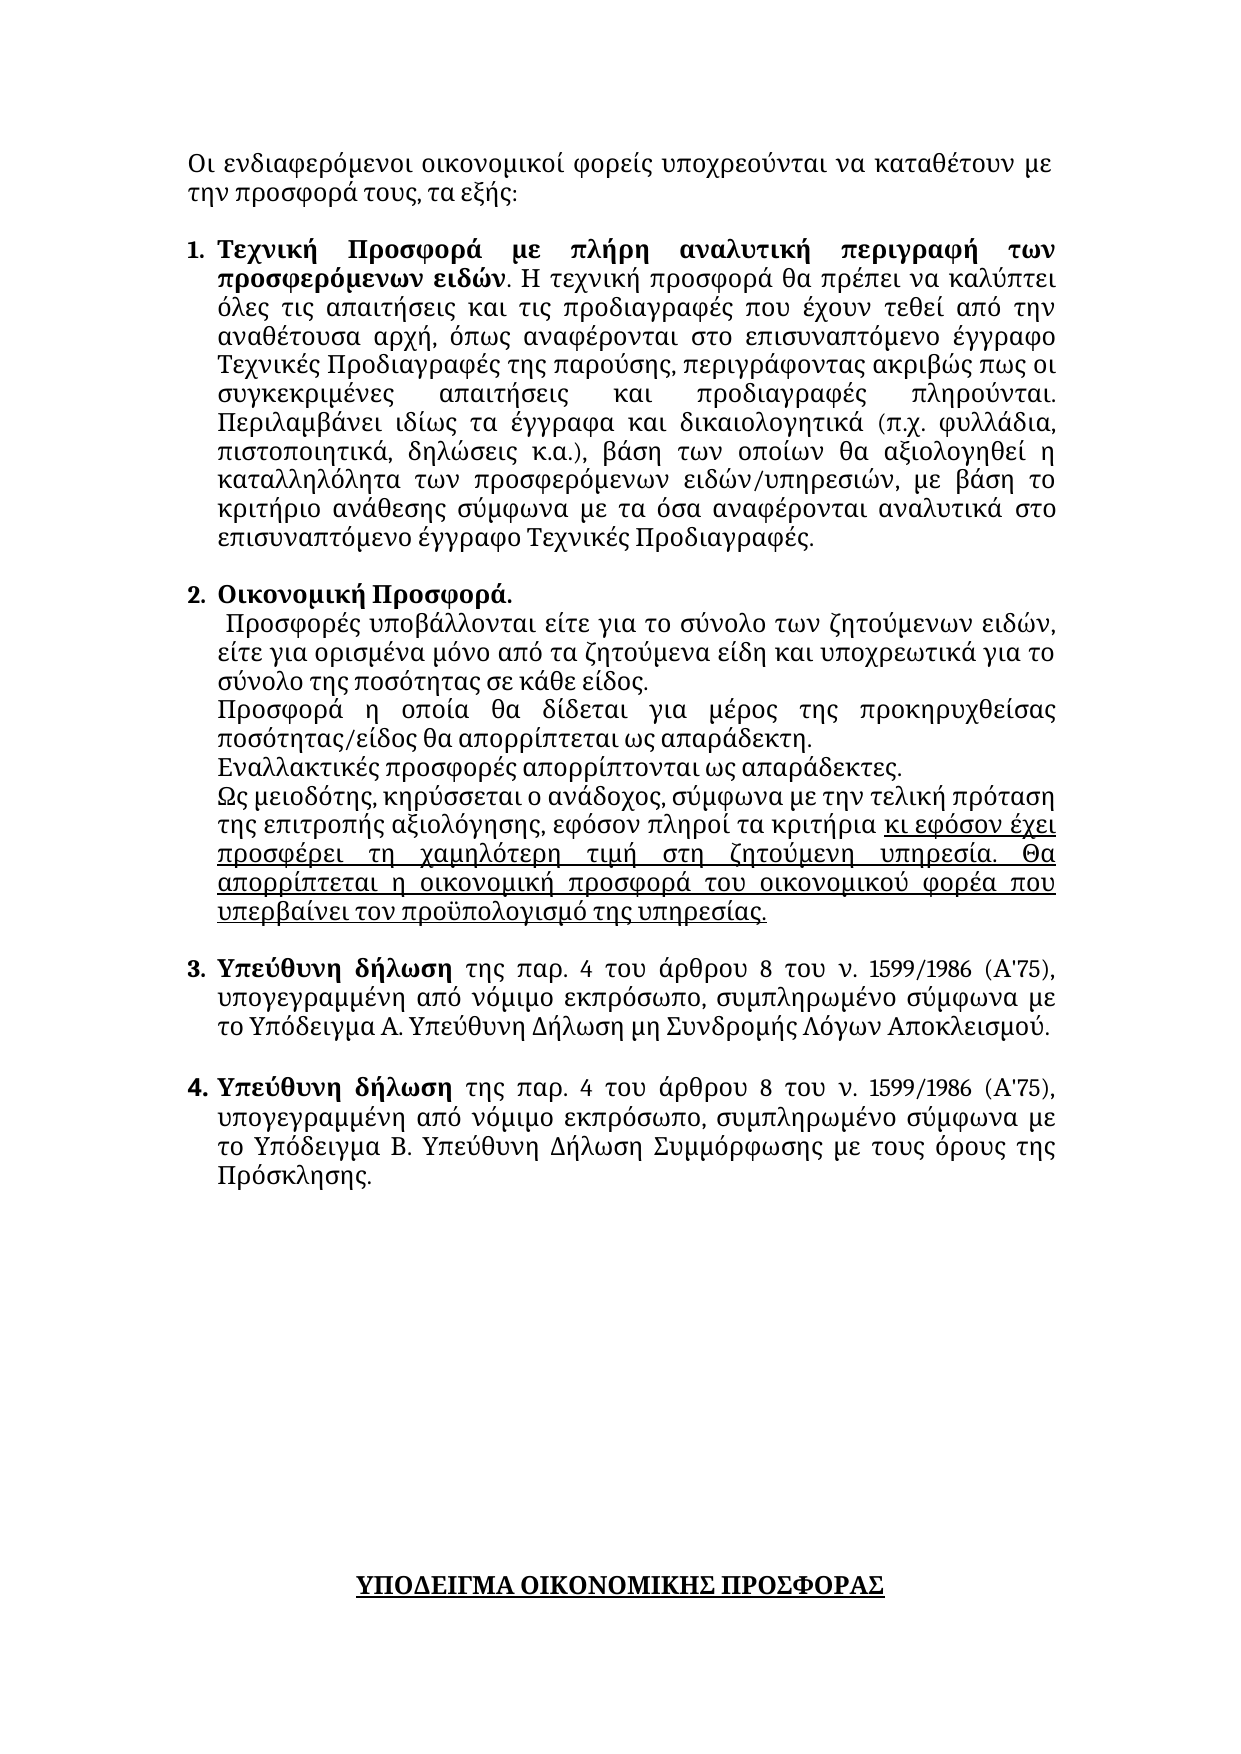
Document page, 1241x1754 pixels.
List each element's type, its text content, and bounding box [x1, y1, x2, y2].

list Υπεύθυνη δήλωση της παρ. 4 του άρθρου 8 του ν. 1599/1986 (Α'75), υπογεγραμμένη από νόμιμο εκπρόσωπο, συμπληρωμένο σύμφωνα με το Υπόδειγμα Β. Υπεύθυνη Δήλωση Συμμόρφωσης με τους όρους της Πρόσκλησης. [187, 1070, 1056, 1190]
text Ως μειοδότης, κηρύσσεται ο ανάδοχος, σύμφωνα με την τελική πρόταση της επιτροπής αξιολόγησης, εφόσον πληροί τα κριτήρια κι εφόσον έχει προσφέρει τη χαμηλότερη τιμή στη ζητούμενη υπηρεσία. Θα απορρίπτεται η οικονομική προσφορά του οικονομικού φορέα που υπερβαίνει τον προϋπολογισμό της υπηρεσίας. [217, 782, 1056, 864]
list Υπεύθυνη δήλωση της παρ. 4 του άρθρου 8 του ν. 1599/1986 (Α'75), υπογεγραμμένη από νόμιμο εκπρόσωπο, συμπληρωμένο σύμφωνα με το Υπόδειγμα Α. Υπεύθυνη Δήλωση μη Συνδρομής Λόγων Αποκλεισμού. [187, 955, 1056, 1041]
text Εναλλακτικές προσφορές απορρίπτονται ως απαράδεκτες. [217, 754, 1056, 782]
text ΥΠΟΔΕΙΓΜΑ ΟΙΚΟΝΟΜΙΚΗΣ ΠΡΟΣΦΟΡΑΣ [187, 1572, 1053, 1601]
text Ως μειοδότης, κηρύσσεται ο ανάδοχος, σύμφωνα με την τελική πρόταση της επιτροπής αξιολόγησης, εφόσον πληροί τα κριτήρια κι εφόσον έχει προσφέρει τη χαμηλότερη τιμή στη ζητούμενη υπηρεσία. Θα απορρίπτεται η οικονομική προσφορά του οικονομικού φορέα που υπερβαίνει τον προϋπολογισμό της υπηρεσίας. [217, 895, 1056, 926]
text Οι ενδιαφερόμενοι οικονομικοί φορείς υποχρεούνται να καταθέτουν με την προσφορά τους, τα εξής: [187, 150, 1053, 207]
text Προσφορές υποβάλλονται είτε για το σύνολο των ζητούμενων ειδών, είτε για ορισμένα μόνο από τα ζητούμενα είδη και υποχρεωτικά για το σύνολο της ποσότητας σε κάθε είδος. [217, 610, 1056, 696]
list Τεχνική Προσφορά με πλήρη αναλυτική περιγραφή των προσφερόμενων ειδών. Η τεχνική προσφορά θα πρέπει να καλύπτει όλες τις απαιτήσεις και τις προδιαγραφές που έχουν τεθεί από την αναθέτουσα αρχή, όπως αναφέρονται στο επισυναπτόμενο έγγραφο Τεχνικές Προδιαγραφές της παρούσης, περιγράφοντας ακριβώς πως οι συγκεκριμένες απαιτήσεις και προδιαγραφές πληρούνται. Περιλαμβάνει ιδίως τα έγγραφα και δικαιολογητικά (π.χ. φυλλάδια, πιστοποιητικά, δηλώσεις κ.α.), βάση των οποίων θα αξιολογηθεί η καταλληλόλητα των προσφερόμενων ειδών/υπηρεσιών, με βάση το κριτήριο ανάθεσης σύμφωνα με τα όσα αναφέρονται αναλυτικά στο επισυναπτόμενο έγγραφο Τεχνικές Προδιαγραφές. [187, 236, 1056, 552]
text Προσφορά η οποία θα δίδεται για μέρος της προκηρυχθείσας ποσότητας/είδος θα απορρίπτεται ως απαράδεκτη. [217, 696, 1056, 754]
list Οικονομική Προσφορά. [187, 581, 1056, 610]
text Ως μειοδότης, κηρύσσεται ο ανάδοχος, σύμφωνα με την τελική πρόταση της επιτροπής αξιολόγησης, εφόσον πληροί τα κριτήρια κι εφόσον έχει προσφέρει τη χαμηλότερη τιμή στη ζητούμενη υπηρεσία. Θα απορρίπτεται η οικονομική προσφορά του οικονομικού φορέα που υπερβαίνει τον προϋπολογισμό της υπηρεσίας. [217, 866, 1056, 893]
